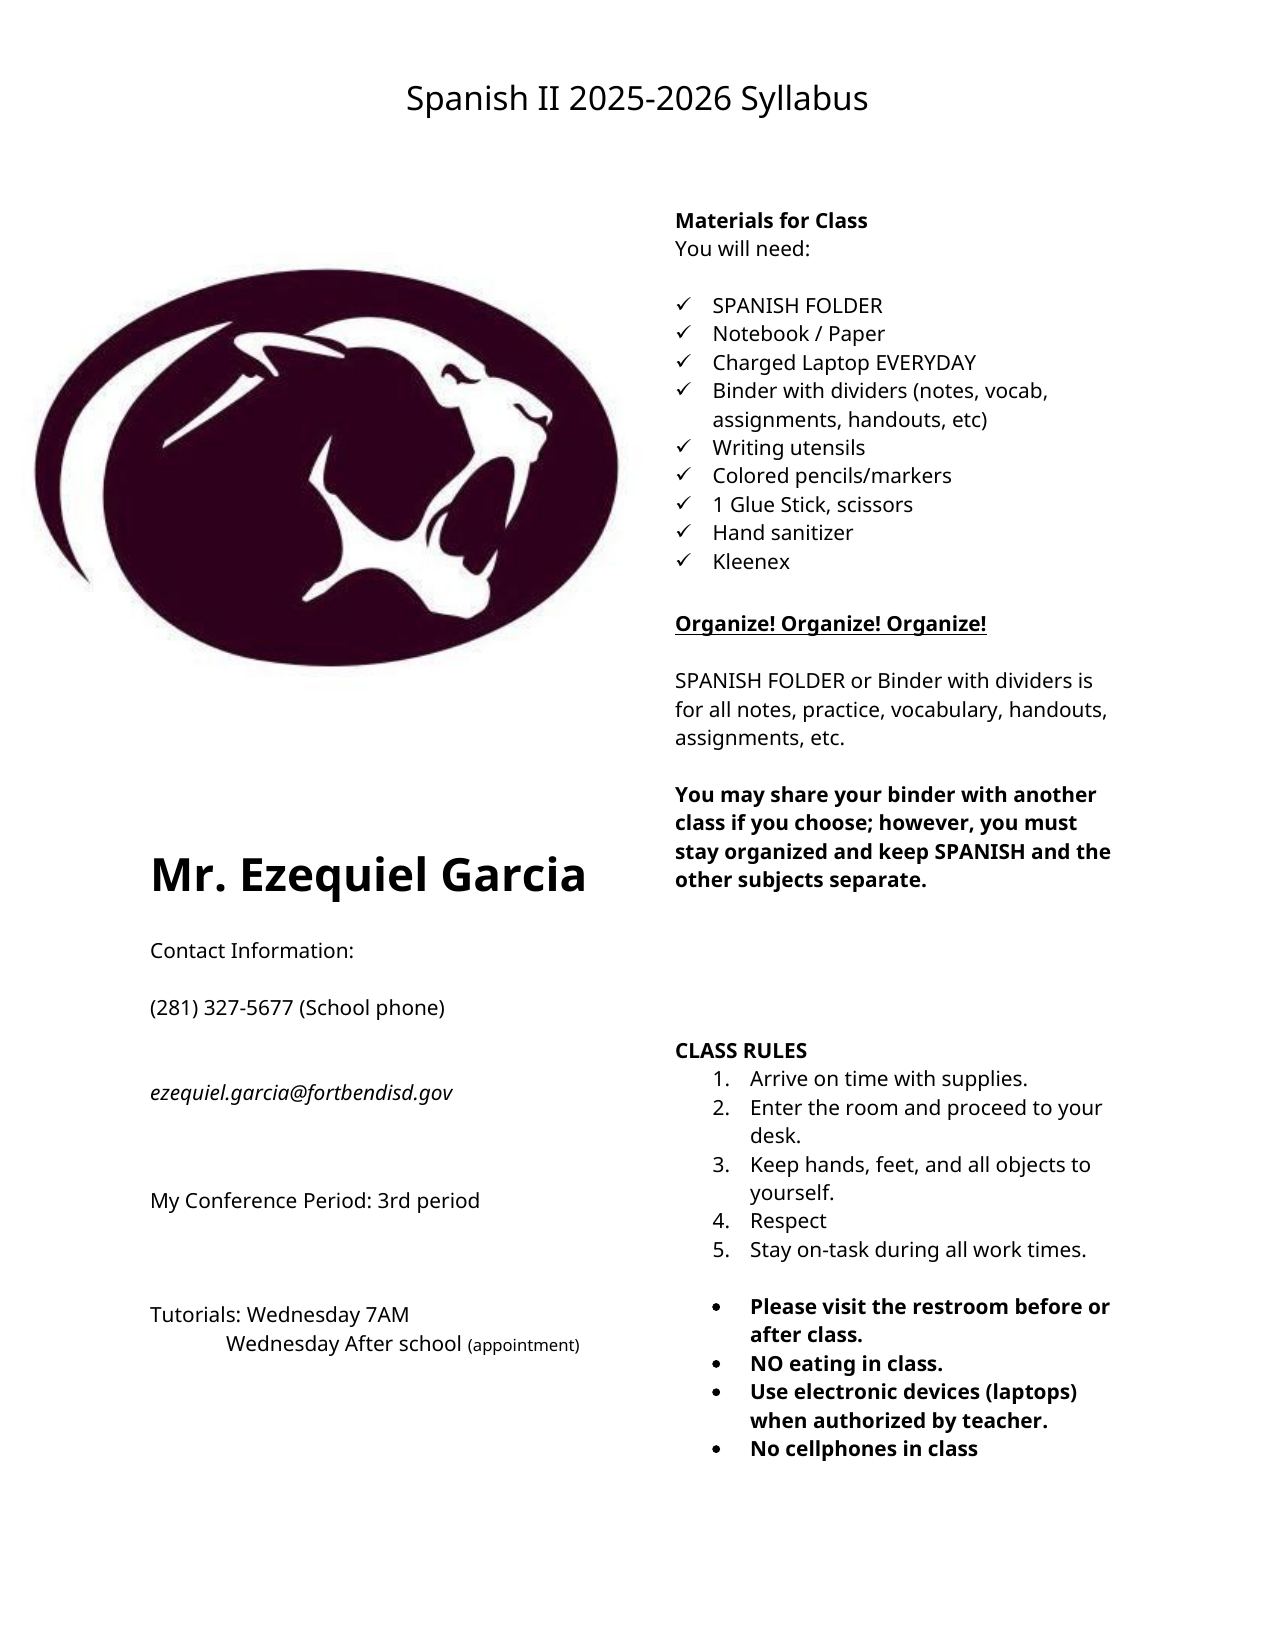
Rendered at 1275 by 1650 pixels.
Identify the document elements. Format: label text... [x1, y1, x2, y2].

text (281) 327-5677 (School phone) [150, 993, 600, 1022]
subtitle Mr. Ezequiel Garcia [150, 843, 600, 905]
list Arrive on time with supplies. [712, 1064, 1125, 1093]
text You may share your binder with another class if you choose; however, you must stay organized and keep SPANISH and the other subjects separate. [675, 780, 1125, 894]
list Charged Laptop EVERYDAY [675, 348, 1125, 376]
text Contact Information: [150, 936, 600, 965]
list 1 Glue Stick, scissors [675, 490, 1125, 518]
list NO eating in class. [712, 1349, 1125, 1377]
list Enter the room and proceed to your desk. [712, 1093, 1125, 1150]
list Writing utensils [675, 433, 1125, 462]
text My Conference Period: 3rd period [150, 1186, 600, 1215]
list Use electronic devices (laptops) when authorized by teacher. [712, 1377, 1125, 1434]
list Notebook / Paper [675, 319, 1125, 348]
subtitle Organize! Organize! Organize! [675, 609, 1125, 638]
text CLASS RULES [675, 1036, 1125, 1064]
list Kleenex [675, 547, 1125, 575]
subtitle Materials for Class [675, 206, 1125, 234]
list Hand sanitizer [675, 518, 1125, 547]
list Please visit the restroom before or after class. [712, 1292, 1125, 1349]
list No cellphones in class [712, 1434, 1125, 1463]
list SPANISH FOLDER [675, 291, 1125, 319]
text ezequiel.garcia@fortbendisd.gov [150, 1078, 600, 1107]
subtitle You will need: [675, 234, 1125, 263]
list Colored pencils/markers [675, 462, 1125, 490]
text Wednesday After school (appointment) [150, 1329, 600, 1357]
list Respect [712, 1207, 1125, 1235]
text SPANISH FOLDER or Binder with dividers is for all notes, practice, vocabulary, handouts, assignments, etc. [675, 666, 1125, 752]
picture [10, 252, 648, 692]
list Keep hands, feet, and all objects to yourself. [712, 1150, 1125, 1207]
text Tutorials: Wednesday 7AM [150, 1300, 600, 1329]
list Binder with dividers (notes, vocab, assignments, handouts, etc) [675, 376, 1125, 433]
list Stay on-task during all work times. [712, 1235, 1125, 1263]
